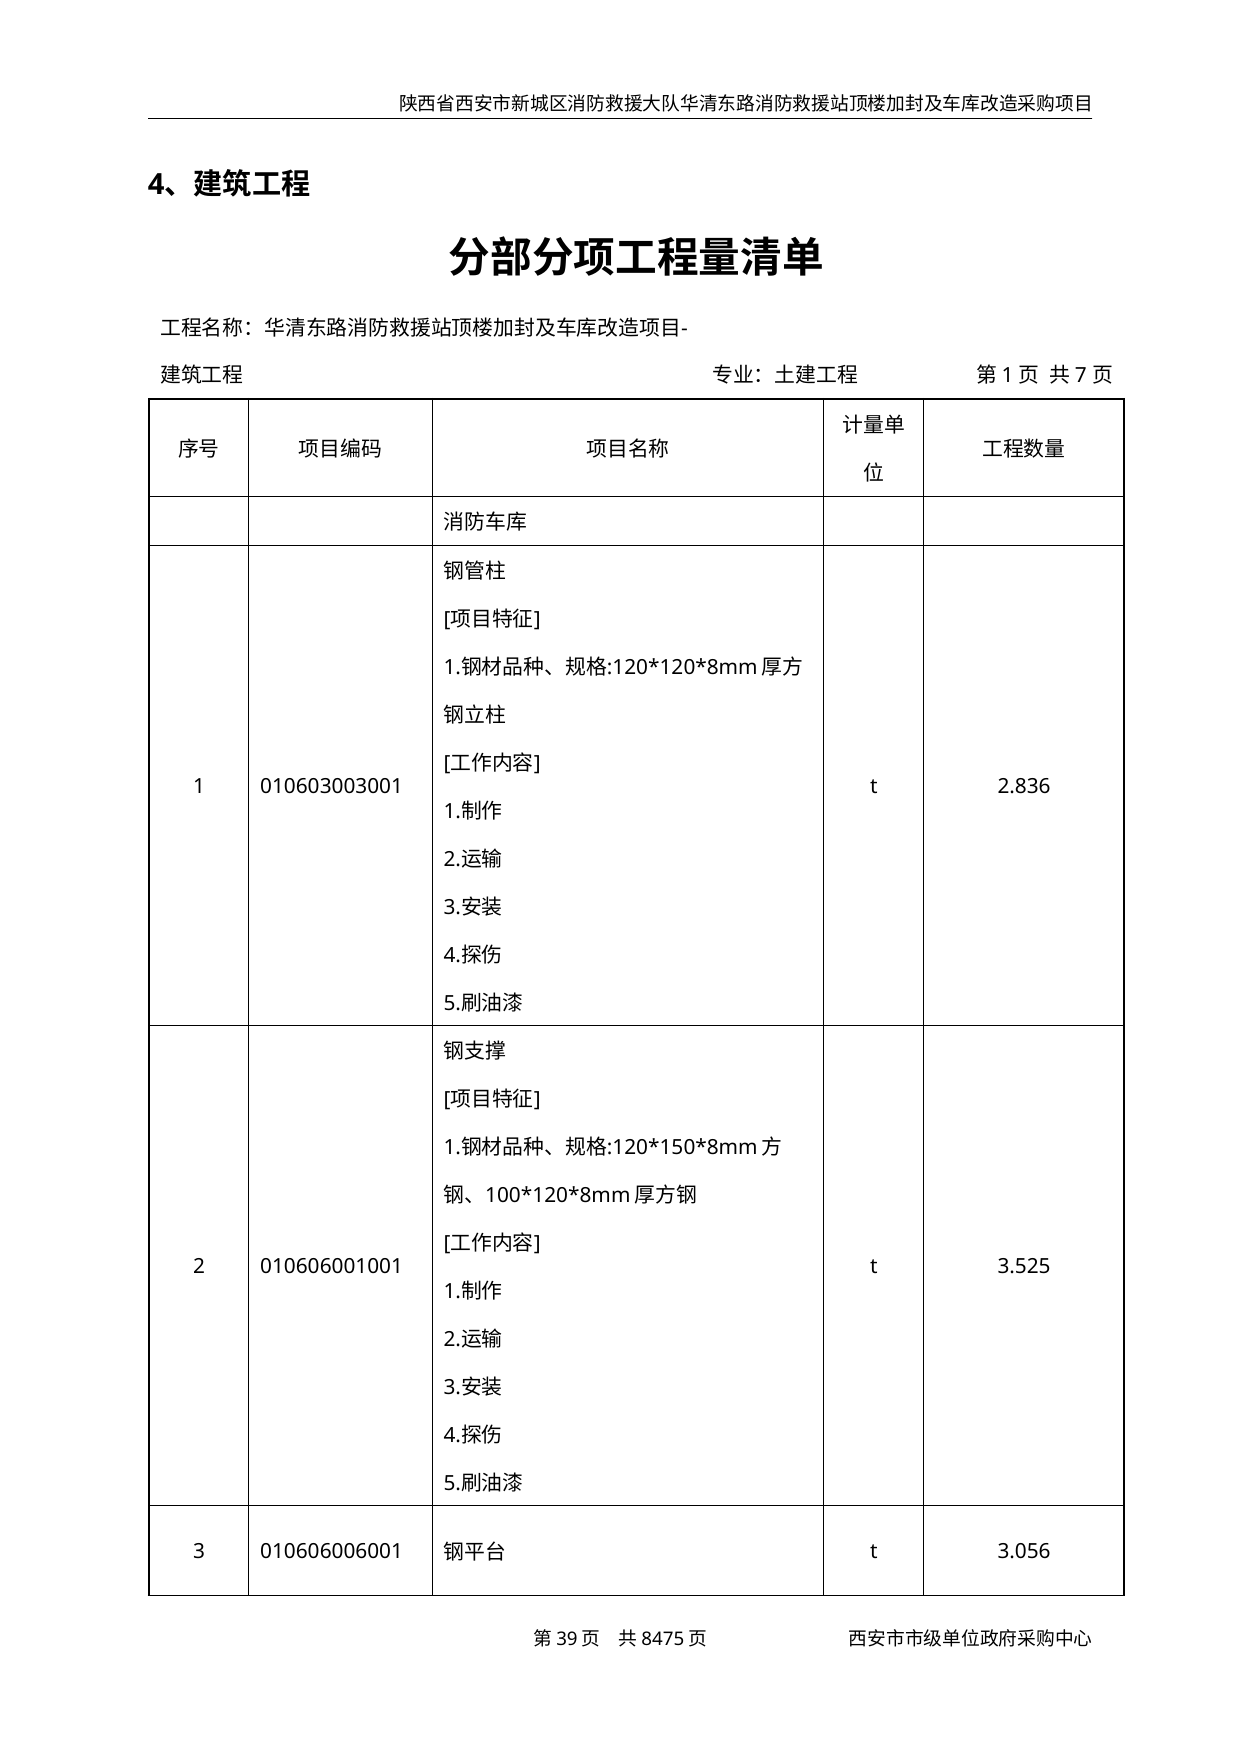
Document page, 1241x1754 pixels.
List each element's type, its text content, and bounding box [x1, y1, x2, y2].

table_cell [824, 497, 923, 545]
table_cell 计量单位 [824, 400, 923, 496]
table_cell t [824, 1026, 923, 1505]
table_cell t [824, 1506, 923, 1595]
table_cell 工程名称：华清东路消防救援站顶楼加封及车库改造项目-建筑工程 [149, 302, 701, 398]
table_cell 项目名称 [433, 400, 823, 496]
table_cell [150, 497, 248, 545]
table_cell 钢支撑 [项目特征] 1.钢材品种、规格:120*150*8mm方钢、100*120*8mm厚方钢 [工作内容] 1.制作 2.运输 3.安装 4.探伤 5.刷油漆 [433, 1026, 823, 1505]
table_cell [433, 1506, 823, 1595]
table_cell 3.056 [924, 1506, 1123, 1595]
table_cell [249, 497, 432, 545]
table_cell 010606001001 [249, 1026, 432, 1505]
table_cell [924, 497, 1123, 545]
table_cell 专业：土建工程 [701, 302, 903, 398]
table_cell 项目编码 [249, 400, 432, 496]
table_cell 1 [150, 546, 248, 1025]
table_cell 工程数量 [924, 400, 1123, 496]
table_header 分部分项工程量清单 [149, 206, 1124, 302]
table_cell 3.525 [924, 1026, 1123, 1505]
table_cell 第 1 页 共 7 页 [903, 302, 1124, 398]
table_cell 010603003001 [249, 546, 432, 1025]
table_cell 2.836 [924, 546, 1123, 1025]
table_cell 序号 [150, 400, 248, 496]
table_cell 消防车库 [433, 497, 823, 545]
table_cell 钢管柱 [项目特征] 1.钢材品种、规格:120*120*8mm厚方钢立柱 [工作内容] 1.制作 2.运输 3.安装 4.探伤 5.刷油漆 [433, 546, 823, 1025]
table_cell 2 [150, 1026, 248, 1505]
table_cell 010606006001 [249, 1506, 432, 1595]
table_cell t [824, 546, 923, 1025]
table_cell 3 [150, 1506, 248, 1595]
list 4、建筑工程 [148, 158, 1092, 206]
